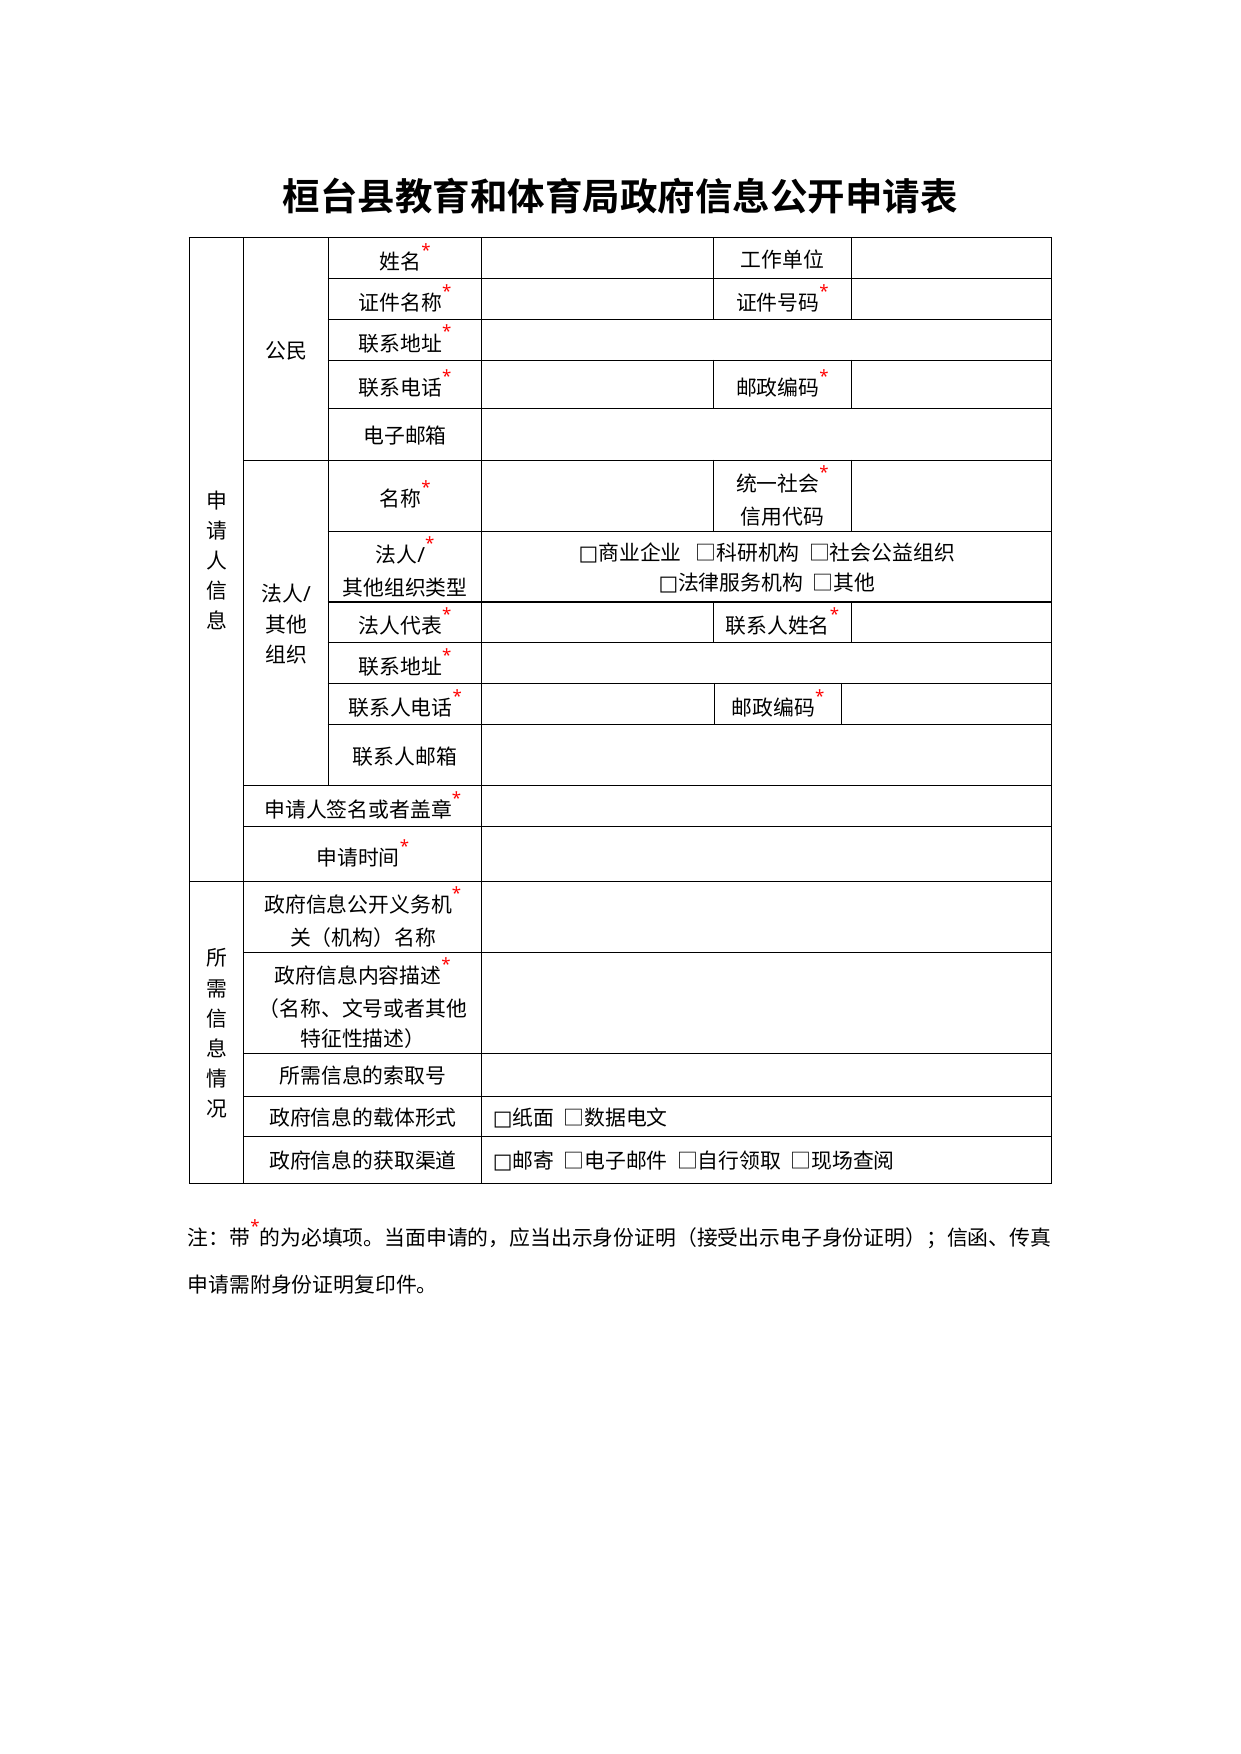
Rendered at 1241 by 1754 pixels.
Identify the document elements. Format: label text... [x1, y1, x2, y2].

table_cell 申请时间* [244, 827, 481, 881]
table_cell 统一社会* 信用代码 [714, 461, 851, 531]
table_cell [852, 603, 1051, 642]
table_cell 联系人邮箱 [329, 725, 481, 785]
table_cell 联系电话* [329, 361, 481, 408]
table_cell [842, 684, 1051, 724]
table_cell 联系人姓名* [714, 603, 851, 642]
table_header [852, 238, 1051, 278]
table_cell 法人/其他组织 [244, 461, 328, 785]
text 桓台县教育和体育局政府信息公开申请表 [187, 162, 1053, 227]
text 注：带*的为必填项。当面申请的，应当出示身份证明（接受出示电子身份证明）；信函、传真申请需附身份证明复印件。 [187, 227, 1053, 1299]
table_cell [482, 882, 1051, 952]
table_cell [482, 603, 713, 642]
table_cell 联系人电话* [329, 684, 481, 724]
table_header [482, 238, 713, 278]
table_cell 政府信息公开义务机*关（机构）名称 [244, 882, 481, 952]
table_cell 电子邮箱 [329, 409, 481, 459]
table_cell [852, 361, 1051, 408]
table_header 工作单位 [714, 238, 851, 278]
table_cell [482, 409, 1051, 459]
table_cell [482, 1054, 1051, 1096]
table_cell [482, 827, 1051, 881]
table_cell 名称* [329, 461, 481, 531]
table_cell □纸面 □数据电文 [482, 1097, 1051, 1136]
table_cell [482, 725, 1051, 785]
table_cell 证件号码* [714, 279, 851, 319]
table_cell 联系地址* [329, 643, 481, 683]
table_cell 邮政编码* [714, 361, 851, 408]
table_cell [482, 643, 1051, 683]
table_cell 政府信息的获取渠道 [244, 1137, 481, 1183]
table_cell 联系地址* [329, 320, 481, 359]
table_cell [852, 461, 1051, 531]
table_cell [482, 279, 713, 319]
table_cell 政府信息的载体形式 [244, 1097, 481, 1136]
table_cell □邮寄 □电子邮件 □自行领取 □现场查阅 [482, 1137, 1051, 1183]
table_cell 申请人签名或者盖章* [244, 786, 481, 826]
table_cell 邮政编码* [715, 684, 841, 724]
table_cell 政府信息内容描述*（名称、文号或者其他特征性描述） [244, 953, 481, 1053]
table_cell 所需信息的索取号 [244, 1054, 481, 1096]
table_header 申请人信息 [190, 238, 243, 881]
table_cell [482, 361, 713, 408]
table_cell 证件名称* [329, 279, 481, 319]
table_cell [482, 786, 1051, 826]
table_cell 法人代表* [329, 603, 481, 642]
table_cell [482, 953, 1051, 1053]
table_cell [482, 320, 1051, 359]
table_header 公民 [244, 238, 328, 459]
table_header 姓名* [329, 238, 481, 278]
table_cell [482, 684, 714, 724]
table_cell 所需信息情况 [190, 882, 243, 1183]
table_cell [852, 279, 1051, 319]
table_cell □商业企业 □科研机构 □社会公益组织 □法律服务机构 □其他 [482, 532, 1051, 601]
table_cell 法人/* 其他组织类型 [329, 532, 481, 601]
table_cell [482, 461, 713, 531]
